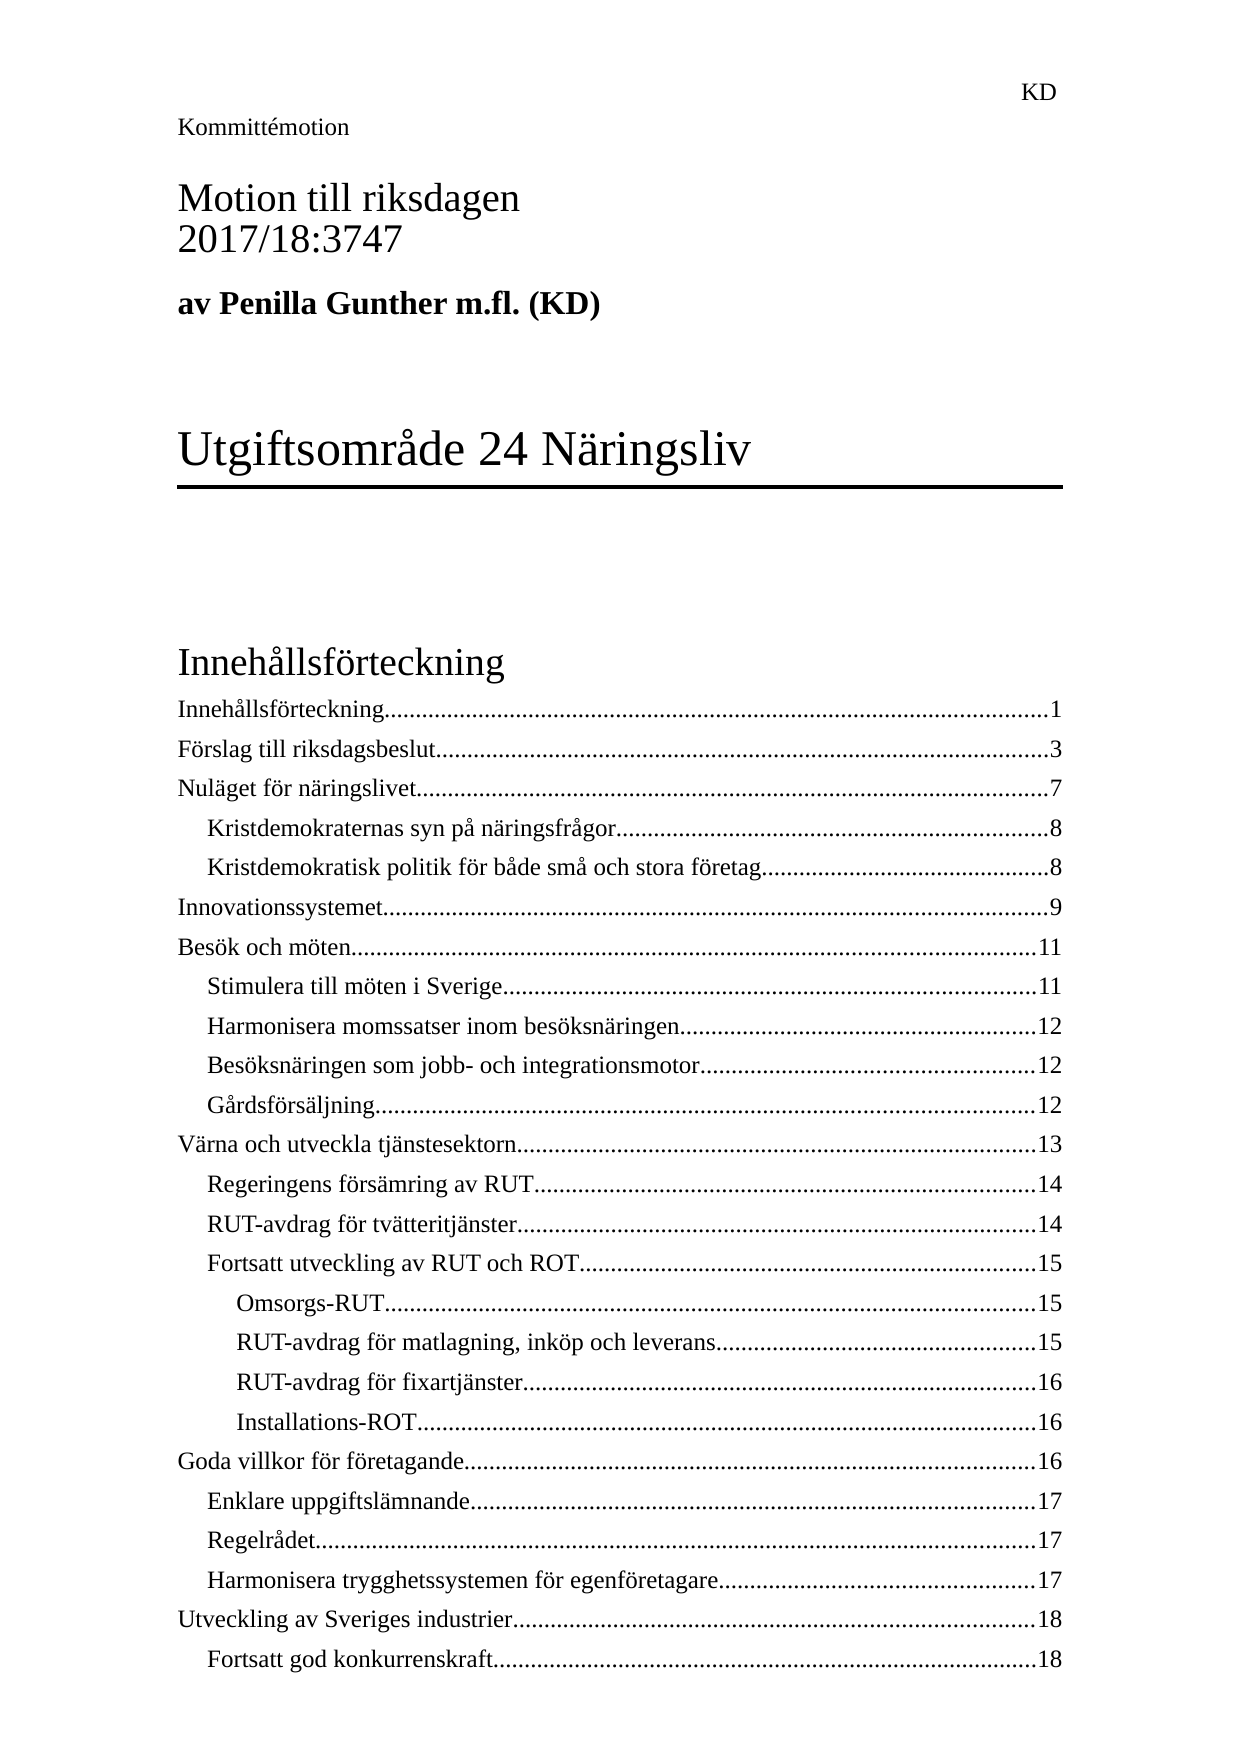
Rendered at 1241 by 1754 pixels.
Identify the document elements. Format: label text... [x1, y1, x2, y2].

text Utveckling av Sveriges industrier 18 [177, 1602, 1063, 1633]
text Innovationssystemet 9 [177, 889, 1063, 921]
text Regelrådet 17 [207, 1523, 1063, 1554]
text Omsorgs-RUT 15 [236, 1285, 1063, 1317]
text Gårdsförsäljning 12 [207, 1087, 1063, 1119]
text RUT-avdrag för tvätteritjänster 14 [207, 1206, 1063, 1237]
text RUT-avdrag för matlagning, inköp och leverans 15 [236, 1325, 1063, 1356]
text Värna och utveckla tjänstesektorn 13 [177, 1127, 1063, 1158]
text Harmonisera momssatser inom besöksnäringen 12 [207, 1008, 1063, 1039]
text Goda villkor för företagande 16 [177, 1444, 1063, 1475]
text Förslag till riksdagsbeslut 3 [177, 731, 1063, 762]
text Installations-ROT 16 [236, 1404, 1063, 1435]
text RUT-avdrag för fixartjänster 16 [236, 1364, 1063, 1396]
text Besök och möten 11 [177, 929, 1063, 960]
text Kristdemokraternas syn på näringsfrågor 8 [207, 810, 1063, 842]
text Fortsatt utveckling av RUT och ROT 15 [207, 1246, 1063, 1277]
subtitle Innehållsförteckning [177, 643, 1063, 683]
text Kristdemokratisk politik för både små och stora företag 8 [207, 850, 1063, 881]
text Besöksnäringen som jobb- och integrationsmotor 12 [207, 1048, 1063, 1079]
text Fortsatt god konkurrenskraft 18 [207, 1642, 1063, 1673]
text Enklare uppgiftslämnande 17 [207, 1483, 1063, 1514]
text Stimulera till möten i Sverige 11 [207, 969, 1063, 1000]
text Innehållsförteckning 1 [177, 692, 1063, 723]
text Harmonisera trygghetssystemen för egenföretagare 17 [207, 1562, 1063, 1594]
text Nuläget för näringslivet 7 [177, 771, 1063, 802]
text Regeringens försämring av RUT 14 [207, 1167, 1063, 1198]
